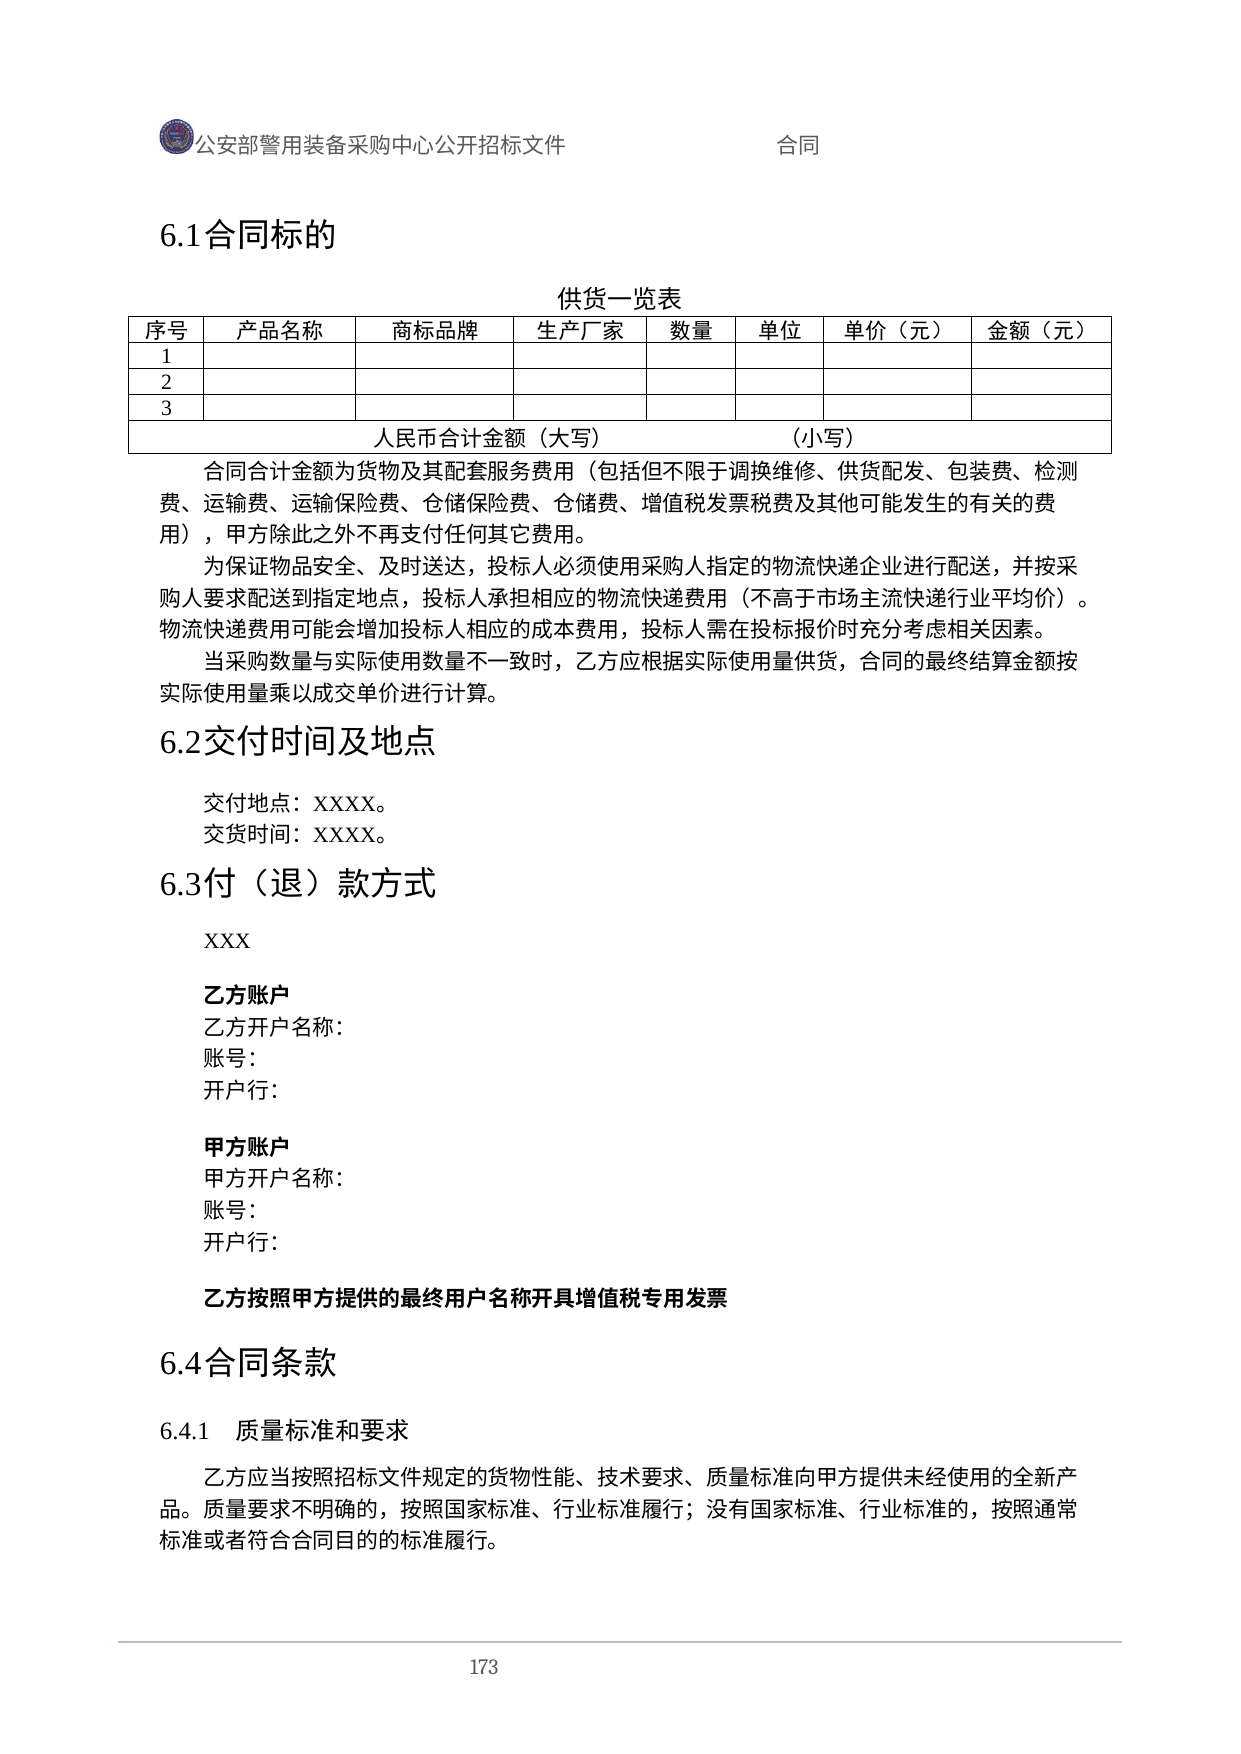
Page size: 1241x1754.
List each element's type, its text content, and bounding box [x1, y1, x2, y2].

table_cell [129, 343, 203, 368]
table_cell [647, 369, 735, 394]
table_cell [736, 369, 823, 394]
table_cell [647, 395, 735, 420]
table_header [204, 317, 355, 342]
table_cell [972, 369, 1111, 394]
text 当采购数量与实际使用数量不一致时，乙方应根据实际使用量供货，合同的最终结算金额按实际使用量乘以成交单价进行计算。 [159, 644, 1081, 707]
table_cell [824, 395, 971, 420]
text 开户行： [159, 1073, 1081, 1104]
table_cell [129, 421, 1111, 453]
text 交货时间：XXXX。 [159, 817, 1081, 849]
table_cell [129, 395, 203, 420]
text XXX [159, 928, 1081, 953]
subtitle 合同标的 [159, 213, 1081, 254]
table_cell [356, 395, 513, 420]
text 开户行： [159, 1224, 1081, 1256]
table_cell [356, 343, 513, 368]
text 账号： [159, 1041, 1081, 1073]
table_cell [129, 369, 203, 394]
text 乙方账户 [159, 978, 1081, 1009]
picture [159, 119, 194, 154]
text 乙方按照甲方提供的最终用户名称开具增值税专用发票 [159, 1281, 1081, 1313]
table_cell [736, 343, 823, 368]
subtitle 合同条款 [159, 1341, 1081, 1382]
subtitle 质量标准和要求 [159, 1414, 1081, 1445]
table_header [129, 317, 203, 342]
text 账号： [159, 1193, 1081, 1224]
text 甲方开户名称： [159, 1161, 1081, 1193]
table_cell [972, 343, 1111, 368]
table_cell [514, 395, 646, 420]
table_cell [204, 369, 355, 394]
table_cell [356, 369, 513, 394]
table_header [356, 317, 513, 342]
text 供货一览表 [159, 279, 1081, 316]
text 甲方账户 [159, 1129, 1081, 1161]
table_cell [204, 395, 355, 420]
subtitle 交付时间及地点 [159, 720, 1081, 760]
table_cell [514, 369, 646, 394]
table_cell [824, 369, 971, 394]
subtitle 付（退）款方式 [159, 862, 1081, 902]
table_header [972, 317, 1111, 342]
text 乙方应当按照招标文件规定的货物性能、技术要求、质量标准向甲方提供未经使用的全新产品。质量要求不明确的，按照国家标准、行业标准履行；没有国家标准、行业标准的，按照通常标准或者符合合同目的的标准履行。 [159, 1460, 1081, 1555]
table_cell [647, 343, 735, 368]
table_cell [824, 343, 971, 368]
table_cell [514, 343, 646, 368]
text 为保证物品安全、及时送达，投标人必须使用采购人指定的物流快递企业进行配送，并按采购人要求配送到指定地点，投标人承担相应的物流快递费用（不高于市场主流快递行业平均价）。物流快递费用可能会增加投标人相应的成本费用，投标人需在投标报价时充分考虑相关因素。 [159, 549, 1081, 644]
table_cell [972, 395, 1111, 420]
text 合同合计金额为货物及其配套服务费用（包括但不限于调换维修、供货配发、包装费、检测费、运输费、运输保险费、仓储保险费、仓储费、增值税发票税费及其他可能发生的有关的费用），甲方除此之外不再支付任何其它费用。 [159, 454, 1081, 549]
text 乙方开户名称： [159, 1009, 1081, 1041]
text 交付地点：XXXX。 [159, 786, 1081, 817]
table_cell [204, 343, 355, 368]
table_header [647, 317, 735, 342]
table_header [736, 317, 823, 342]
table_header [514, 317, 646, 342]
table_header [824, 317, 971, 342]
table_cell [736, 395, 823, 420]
